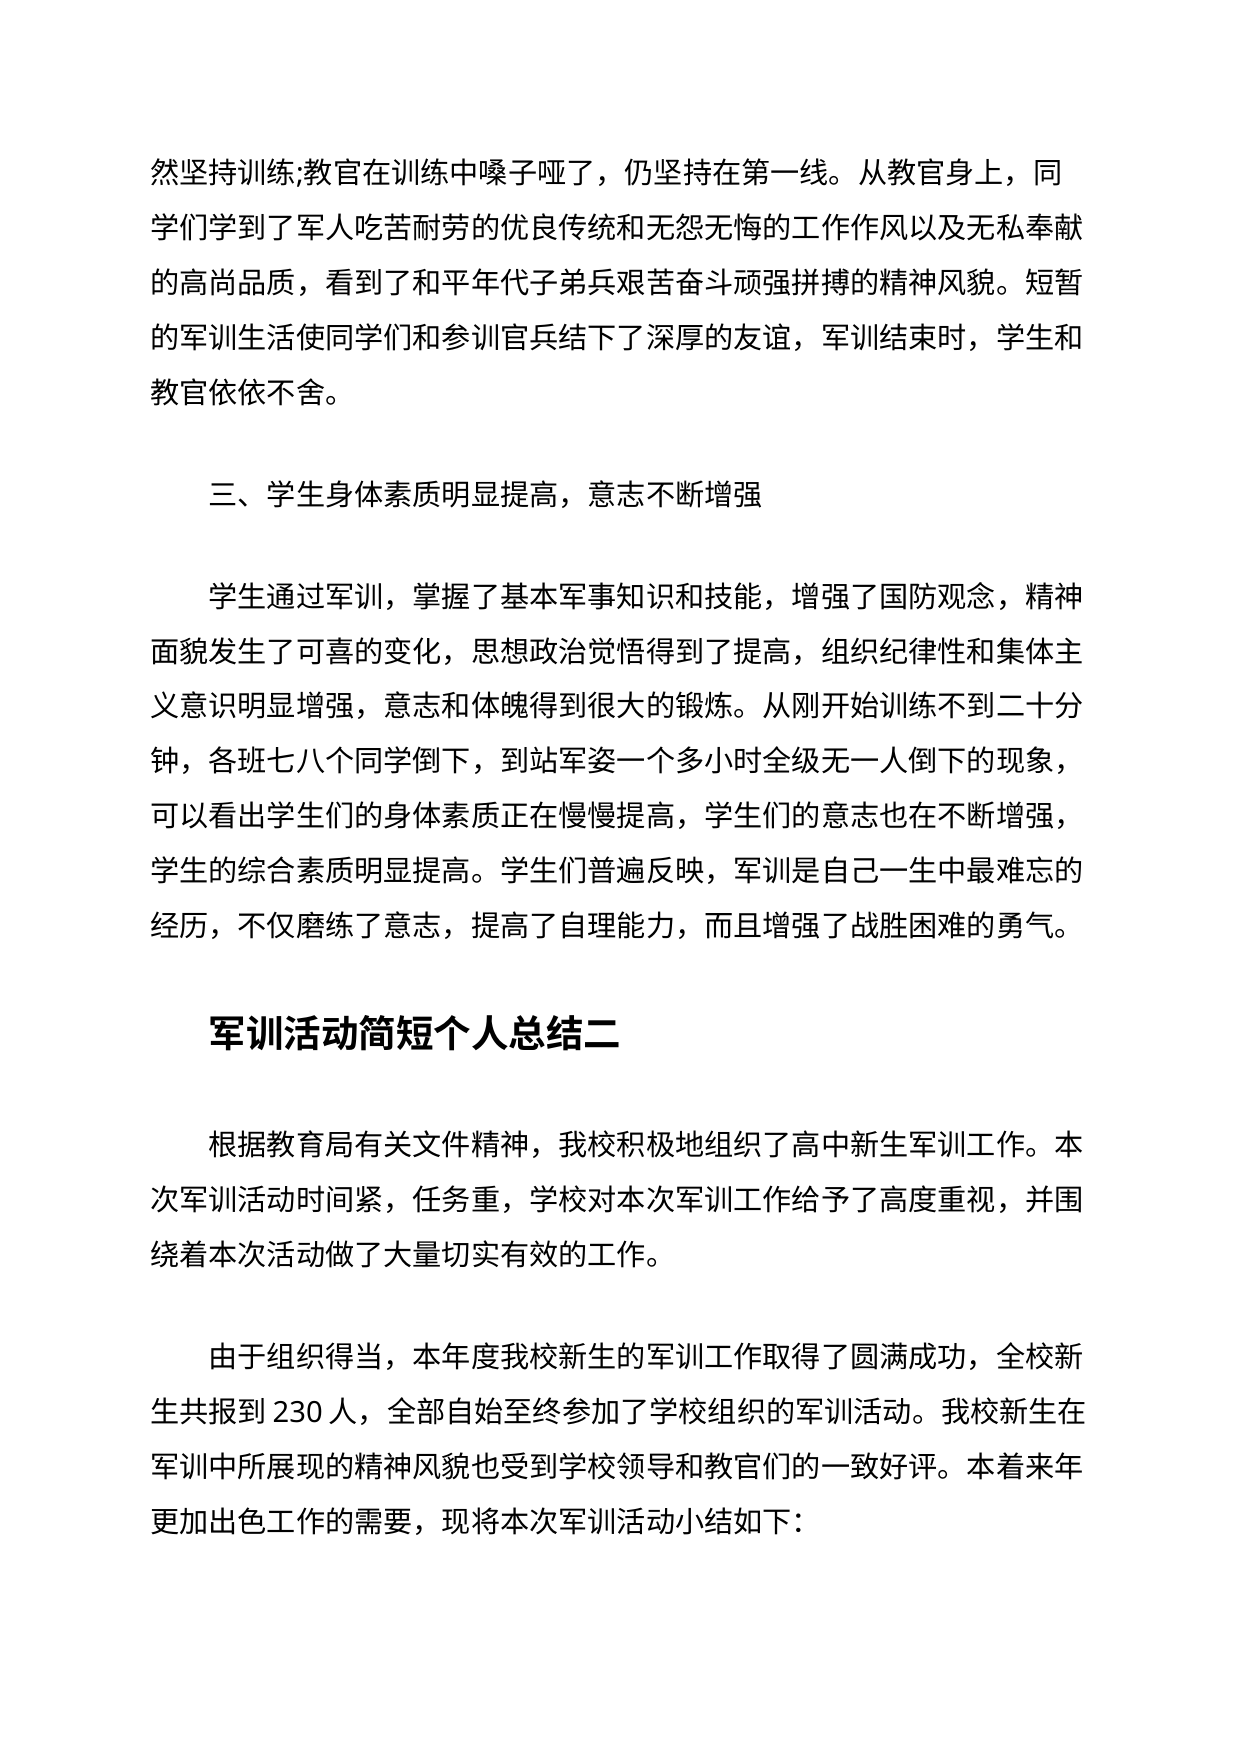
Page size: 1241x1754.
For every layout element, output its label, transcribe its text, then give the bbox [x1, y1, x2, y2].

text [150, 150, 1090, 412]
text 由于组织得当，本年度我校新生的军训工作取得了圆满成功，全校新生共报到230人，全部自始至终参加了学校组织的军训活动。我校新生在军训中所展现的精神风貌也受到学校领导和教官们的一致好评。本着来年更加出色工作的需要，现将本次军训活动小结如下： [150, 1333, 1090, 1540]
text 三、学生身体素质明显提高，意志不断增强 [150, 471, 1090, 514]
text 根据教育局有关文件精神，我校积极地组织了高中新生军训工作。本次军训活动时间紧，任务重，学校对本次军训工作给予了高度重视，并围绕着本次活动做了大量切实有效的工作。 [150, 1122, 1090, 1274]
text 军训活动简短个人总结二 [150, 1004, 1090, 1059]
text 学生通过军训，掌握了基本军事知识和技能，增强了国防观念，精神面貌发生了可喜的变化，思想政治觉悟得到了提高，组织纪律性和集体主义意识明显增强，意志和体魄得到很大的锻炼。从刚开始训练不到二十分钟，各班七八个同学倒下，到站军姿一个多小时全级无一人倒下的现象，可以看出学生们的身体素质正在慢慢提高，学生们的意志也在不断增强，学生的综合素质明显提高。学生们普遍反映，军训是自己一生中最难忘的经历，不仅磨练了意志，提高了自理能力，而且增强了战胜困难的勇气。 [150, 573, 1090, 945]
